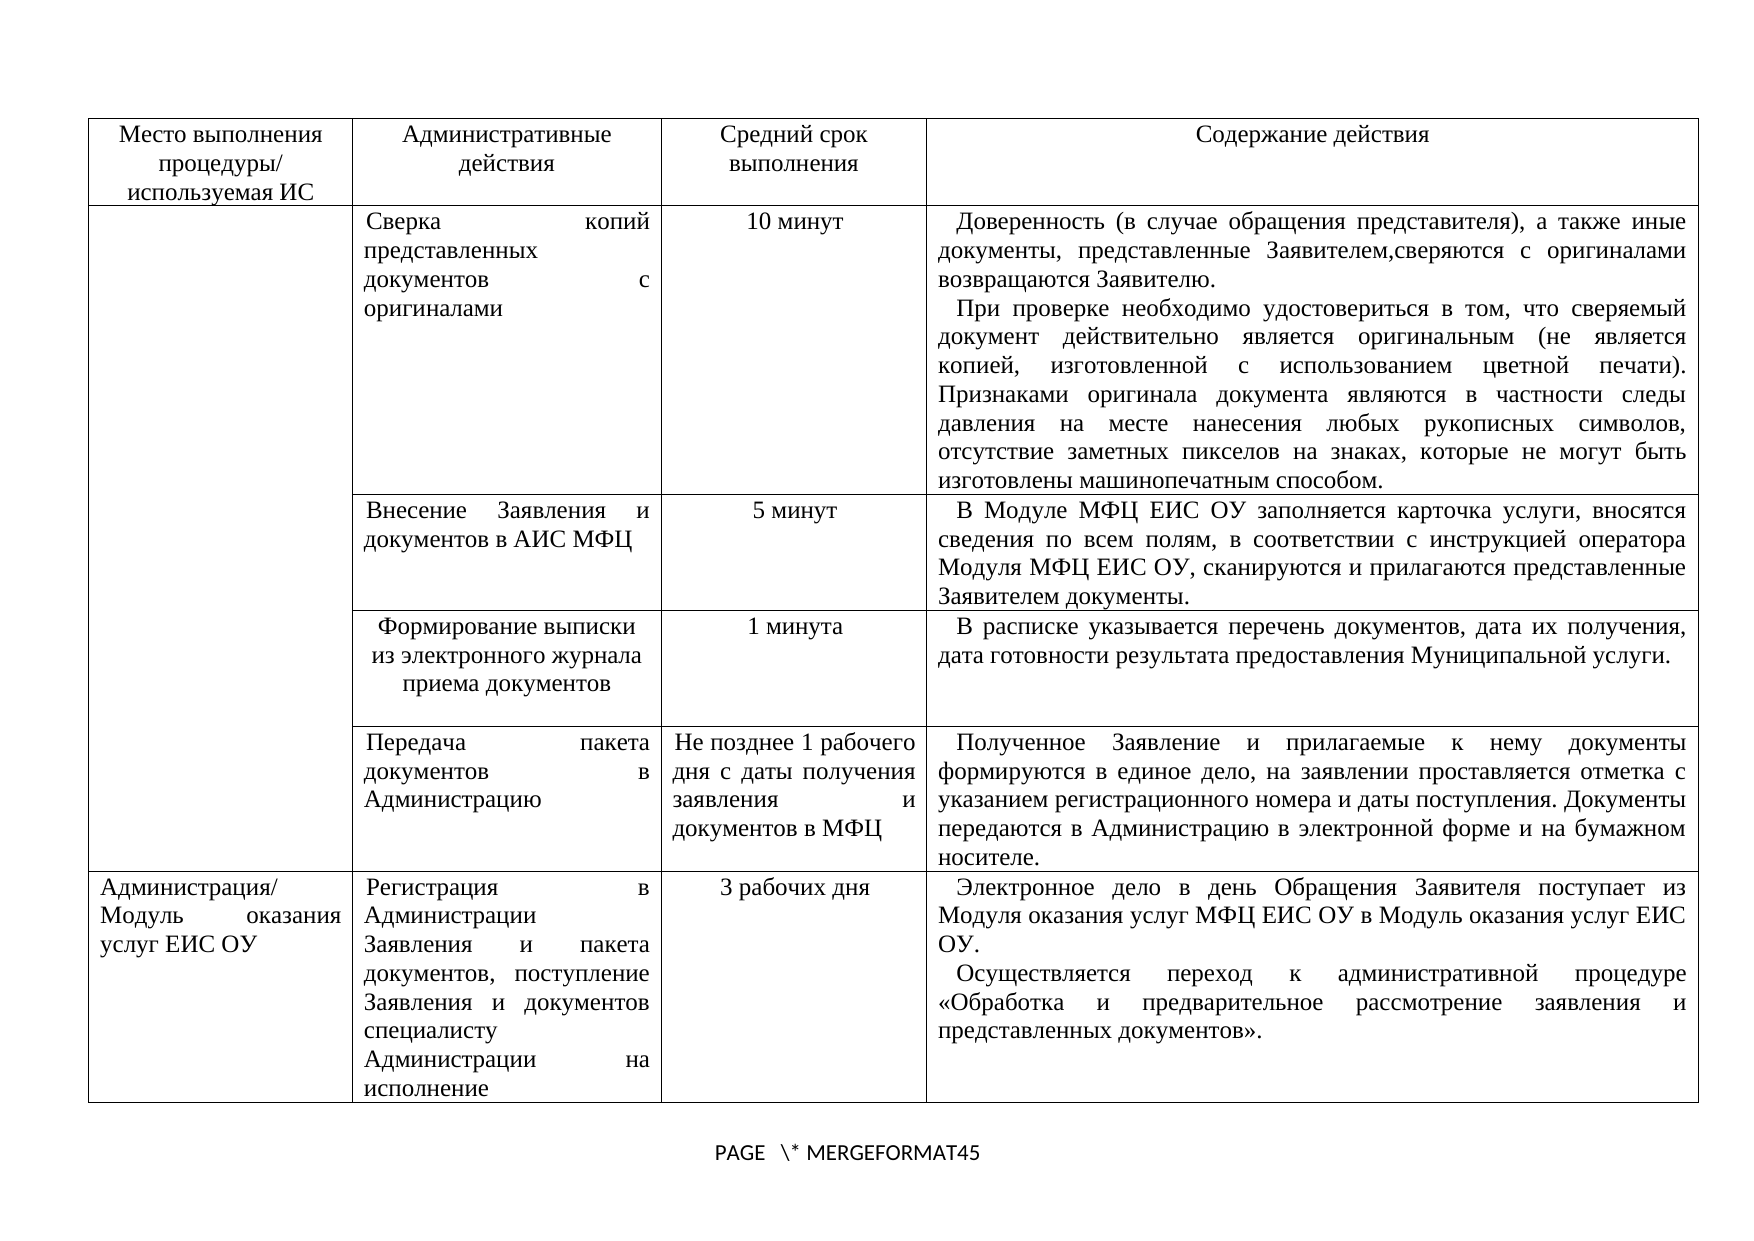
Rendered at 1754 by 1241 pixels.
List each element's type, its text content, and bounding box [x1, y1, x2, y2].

table_cell В расписке указывается перечень документов, дата их получения, дата готовности результата предоставления Муниципальной услуги. [927, 611, 1698, 726]
table_cell Сверка копий представленных документов с оригиналами [353, 206, 661, 494]
table_cell Передача пакета документов в Администрацию [353, 727, 661, 871]
table_header Содержание действия [927, 119, 1698, 205]
table_cell 3 рабочих дня [662, 872, 926, 1102]
table_header Административные действия [353, 119, 661, 205]
table_cell Полученное Заявление и прилагаемые к нему документы формируются в единое дело, на заявлении проставляется отметка с указанием регистрационного номера и даты поступления. Документы передаются в Администрацию в электронной форме и на бумажном носителе. [927, 727, 1698, 871]
table_cell 1 минута [662, 611, 926, 726]
table_cell Регистрация в Администрации Заявления и пакета документов, поступление Заявления и документов специалисту Администрации на исполнение [353, 872, 661, 1102]
table_cell Доверенность (в случае обращения представителя), а также иные документы, представленные Заявителем,сверяются с оригиналами возвращаются Заявителю. При проверке необходимо удостовериться в том, что сверяемый документ действительно является оригинальным (не является копией, изготовленной с использованием цветной печати). Признаками оригинала документа являются в частности следы давления на месте нанесения любых рукописных символов, отсутствие заметных пикселов на знаках, которые не могут быть изготовлены машинопечатным способом. [927, 206, 1698, 494]
table_cell Формирование выписки из электронного журнала приема документов [353, 611, 661, 726]
table_cell Внесение Заявления и документов в АИС МФЦ [353, 495, 661, 610]
table_cell 5 минут [662, 495, 926, 610]
table_cell Электронное дело в день Обращения Заявителя поступает из Модуля оказания услуг МФЦ ЕИС ОУ в Модуль оказания услуг ЕИС ОУ. Осуществляется переход к административной процедуре «Обработка и предварительное рассмотрение заявления и представленных документов». [927, 872, 1698, 1102]
table_header Место выполнения процедуры/ используемая ИС [89, 119, 352, 205]
table_cell Администрация/ Модуль оказания услуг ЕИС ОУ [89, 872, 352, 1102]
table_cell Не позднее 1 рабочего дня с даты получения заявления и документов в МФЦ [662, 727, 926, 871]
table_header Средний срок выполнения [662, 119, 926, 205]
table_cell В Модуле МФЦ ЕИС ОУ заполняется карточка услуги, вносятся сведения по всем полям, в соответствии с инструкцией оператора Модуля МФЦ ЕИС ОУ, сканируются и прилагаются представленные Заявителем документы. [927, 495, 1698, 610]
table_cell 10 минут [662, 206, 926, 494]
